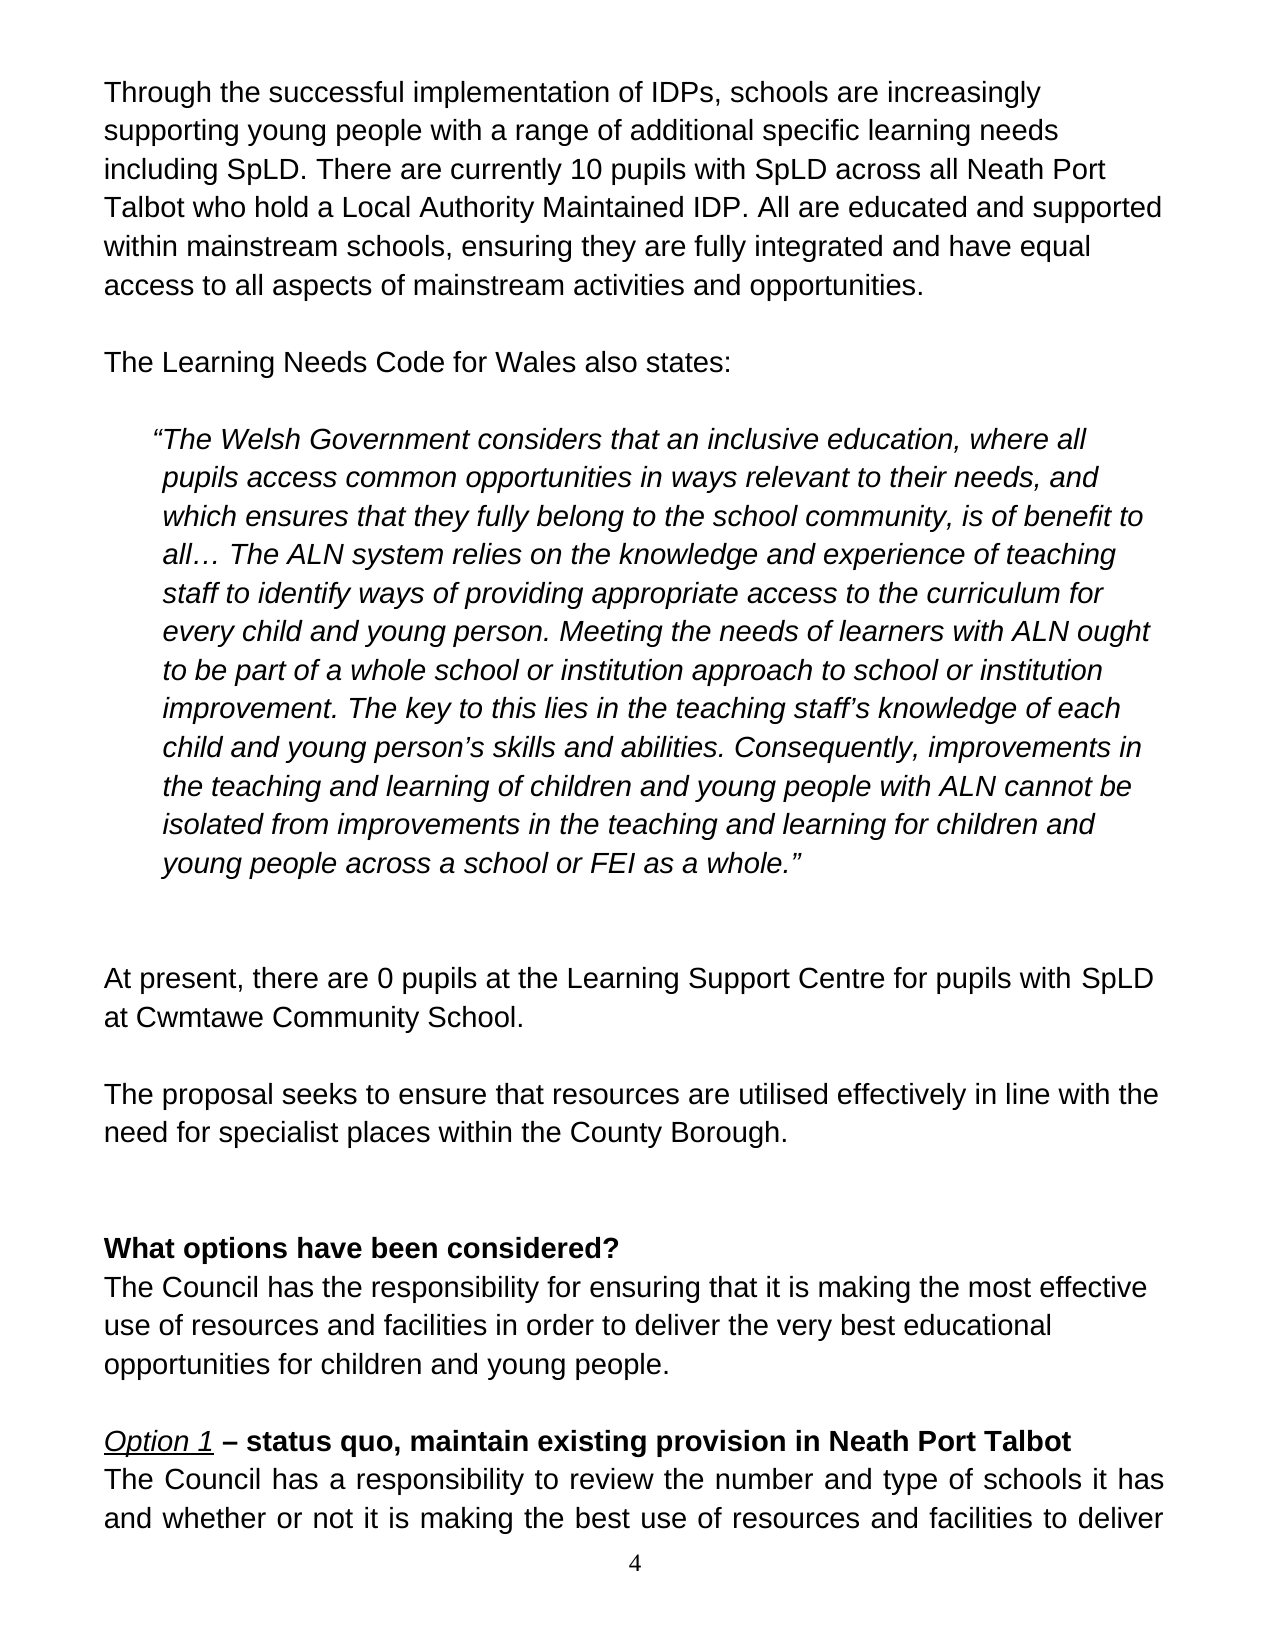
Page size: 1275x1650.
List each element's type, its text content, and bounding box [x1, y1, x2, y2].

text At present, there are 0 pupils at the Learning Support Centre for pupils with SpLD at Cwmtawe Community School. [103, 961, 1167, 1033]
text Option 1 – status quo, maintain existing provision in Neath Port Talbot [103, 1424, 1167, 1457]
text The proposal seeks to ensure that resources are utilised effectively in line with the need for specialist places within the County Borough. [103, 1077, 1167, 1149]
text Through the successful implementation of IDPs, schools are increasingly supporting young people with a range of additional specific learning needs including SpLD. There are currently 10 pupils with SpLD across all Neath Port Talbot who hold a Local Authority Maintained IDP. All are educated and supported within mainstream schools, ensuring they are fully integrated and have equal access to all aspects of mainstream activities and opportunities. [103, 75, 1167, 301]
text The Learning Needs Code for Wales also states: [103, 345, 1167, 378]
list “The Welsh Government considers that an inclusive education, where all pupils access common opportunities in ways relevant to their needs, and which ensures that they fully belong to the school community, is of benefit to all… The ALN system relies on the knowledge and experience of teaching staff to identify ways of providing appropriate access to the curriculum for every child and young person. Meeting the needs of learners with ALN ought to be part of a whole school or institution approach to school or institution improvement. The key to this lies in the teaching staff’s knowledge of each child and young person’s skills and abilities. Consequently, improvements in the teaching and learning of children and young people with ALN cannot be isolated from improvements in the teaching and learning for children and young people across a school or FEI as a whole.” [103, 422, 1167, 879]
text The Council has the responsibility for ensuring that it is making the most effective use of resources and facilities in order to deliver the very best educational opportunities for children and young people. [103, 1270, 1166, 1380]
text What options have been considered? [103, 1231, 1167, 1265]
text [103, 1462, 1166, 1534]
